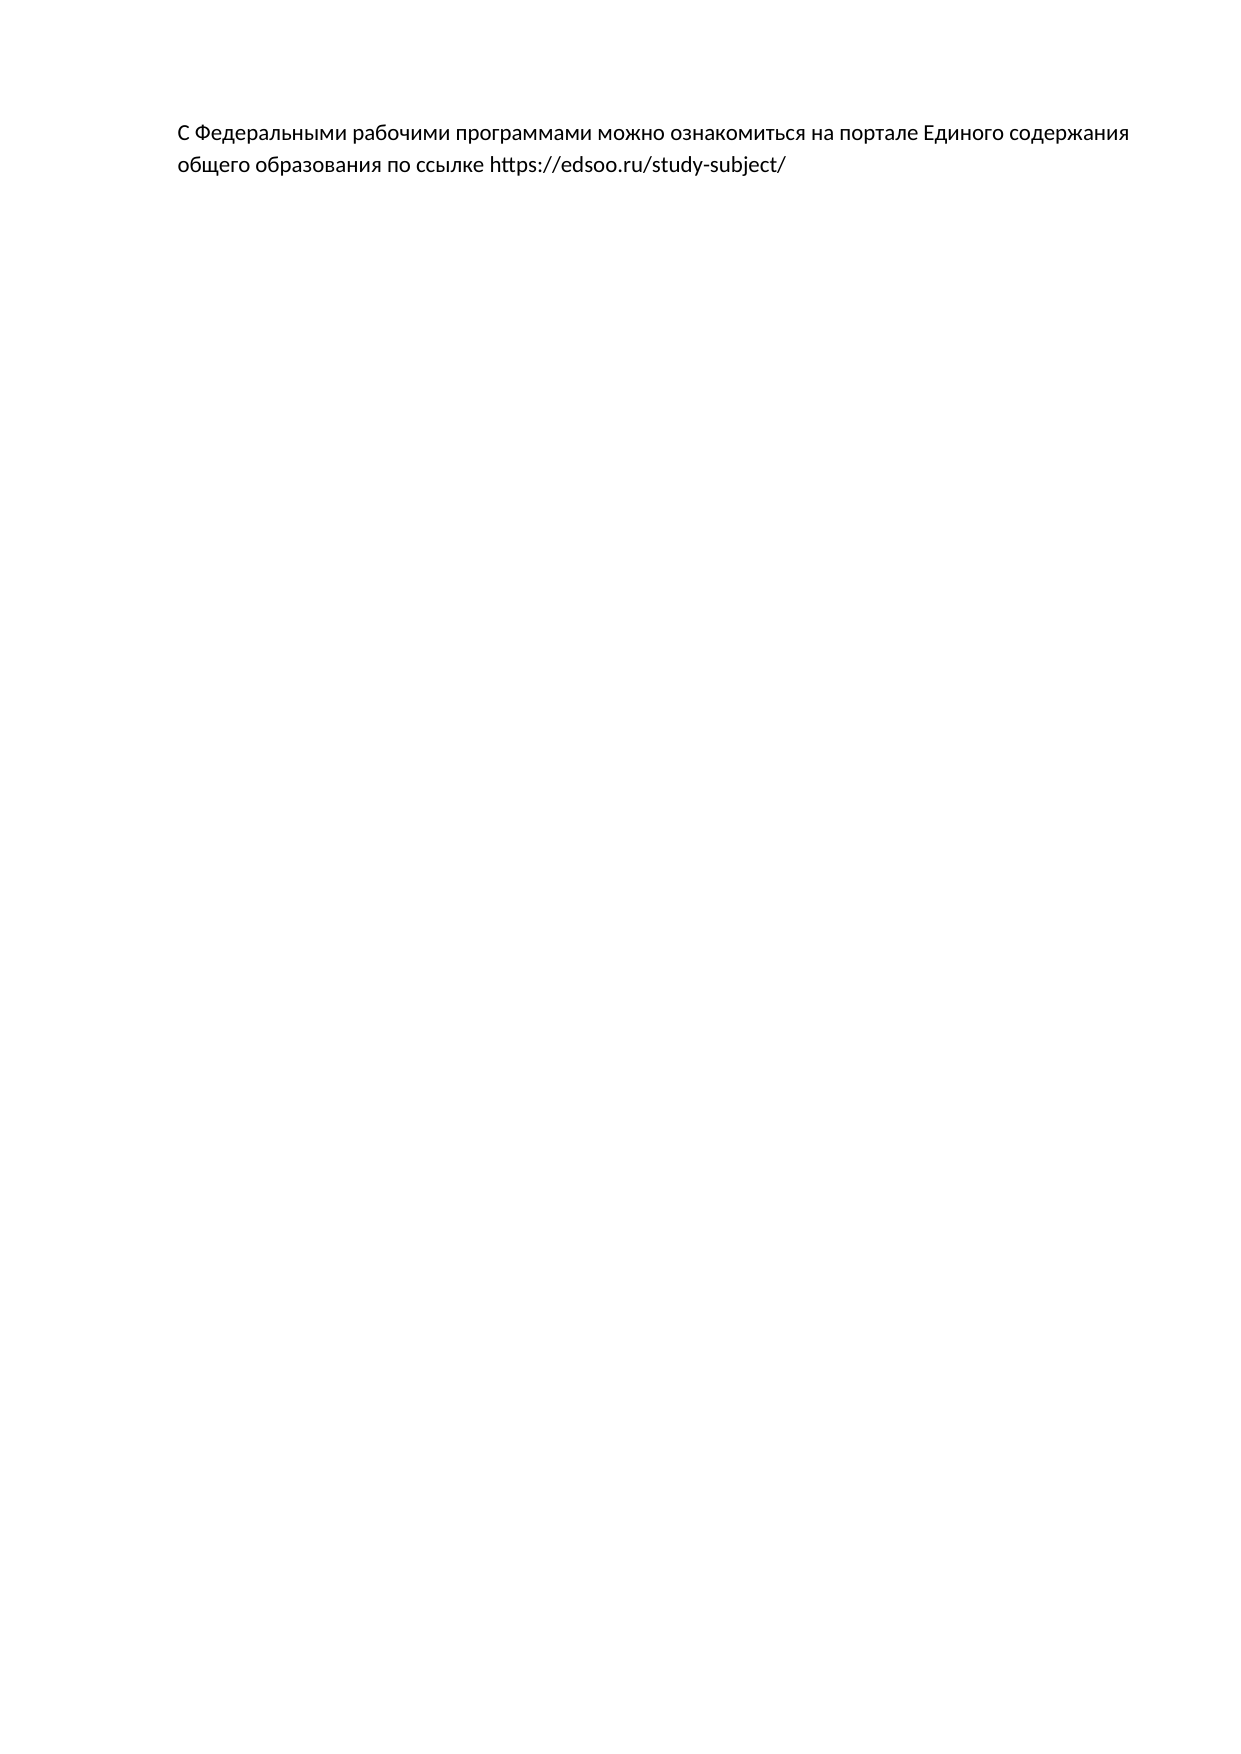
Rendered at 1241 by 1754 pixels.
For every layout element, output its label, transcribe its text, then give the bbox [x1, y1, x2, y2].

text С Федеральными рабочими программами можно ознакомиться на портале Единого содержания общего образования по ссылке https://edsoo.ru/study-subject/ [177, 118, 1152, 178]
